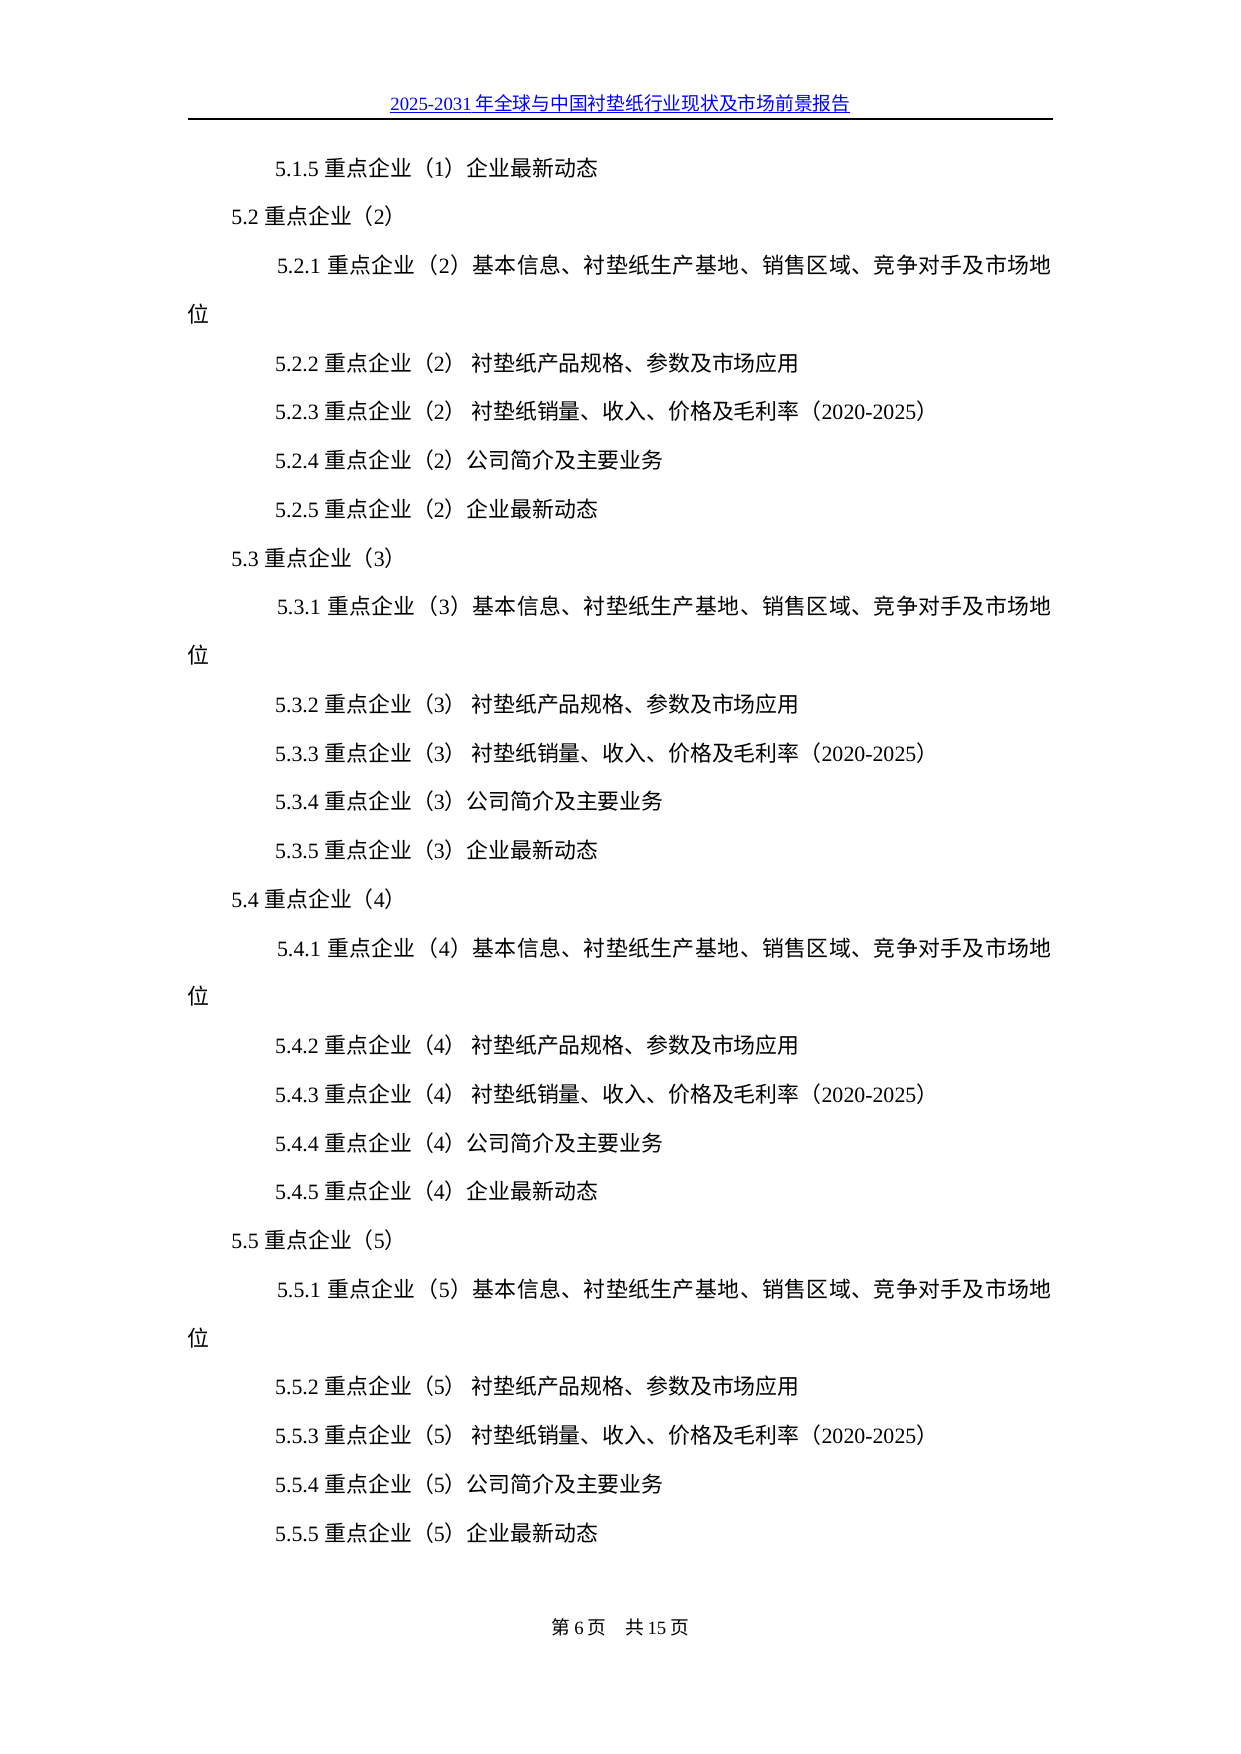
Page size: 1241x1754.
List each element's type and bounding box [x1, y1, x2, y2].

text [187, 150, 1053, 1548]
